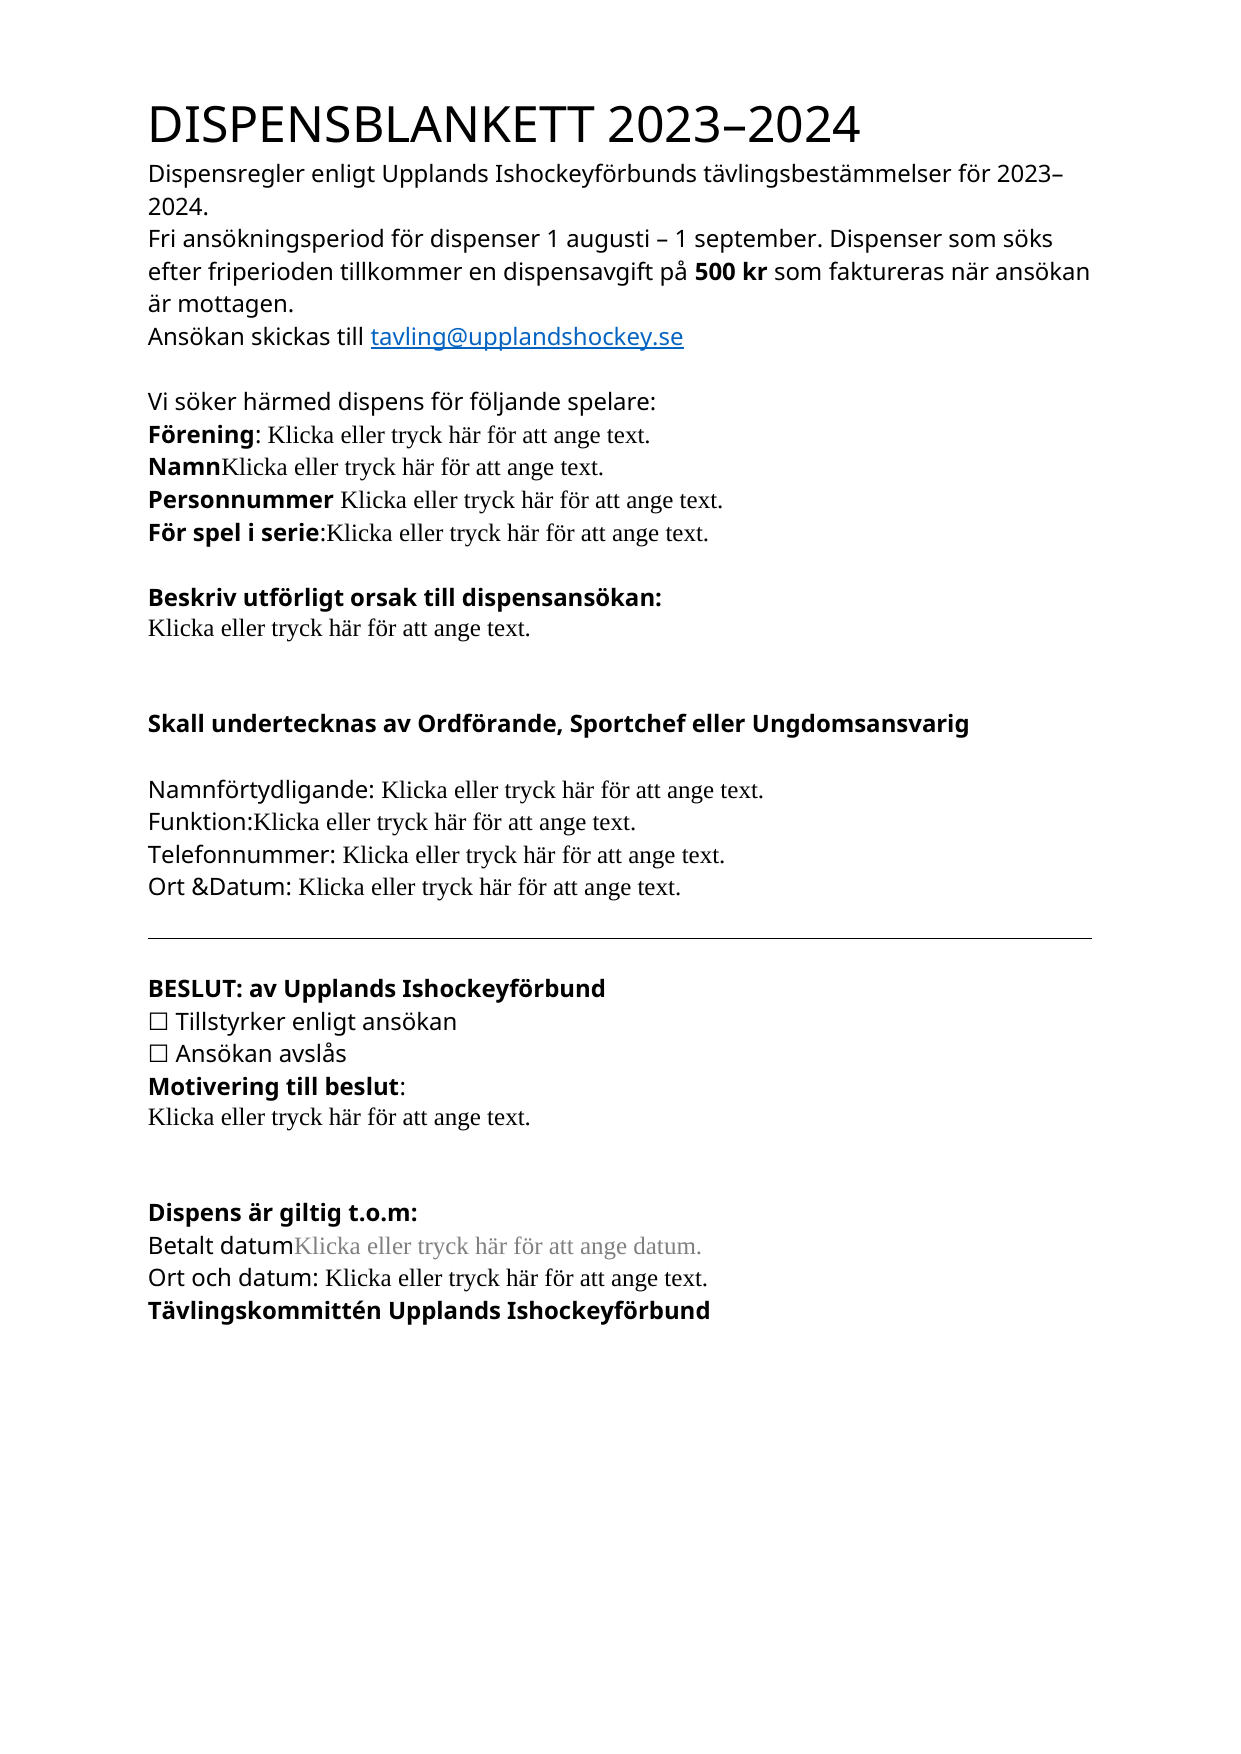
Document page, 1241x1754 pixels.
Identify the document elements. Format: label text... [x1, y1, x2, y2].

text DISPENSBLANKETT 2023–2024 [148, 89, 1092, 157]
text Betalt datum [148, 1229, 1092, 1261]
text Funktion: [148, 805, 1092, 838]
text Dispens är giltig t.o.m: [148, 1196, 1092, 1229]
text Ort och datum: [148, 1261, 1092, 1294]
text Telefonnummer: [148, 838, 1092, 870]
text Tillstyrker enligt ansökan [148, 1004, 1092, 1037]
text Namn [148, 450, 1092, 483]
text Beskriv utförligt orsak till dispensansökan: [148, 581, 1092, 613]
text Fri ansökningsperiod för dispenser 1 augusti – 1 september. Dispenser som söks efter friperioden tillkommer en dispensavgift på 500 kr som faktureras när ansökan är mottagen. [148, 222, 1092, 320]
text Dispensregler enligt Upplands Ishockeyförbunds tävlingsbestämmelser för 2023–2024. [148, 157, 1092, 222]
text För spel i serie: [148, 515, 1092, 548]
text Tävlingskommittén Upplands Ishockeyförbund [148, 1294, 1092, 1326]
text Motivering till beslut: [148, 1069, 1092, 1102]
text Skall undertecknas av Ordförande, Sportchef eller Ungdomsansvarig [148, 707, 1092, 740]
text Ort &Datum: [148, 870, 1092, 903]
text Vi söker härmed dispens för följande spelare: [148, 385, 1092, 418]
text Ansökan skickas till tavling@upplandshockey.se [148, 320, 1092, 352]
text BESLUT: av Upplands Ishockeyförbund [148, 972, 1092, 1004]
text Förening: [148, 418, 1092, 450]
text Personnummer [148, 483, 1092, 515]
text Ansökan avslås [148, 1037, 1092, 1069]
text Namnförtydligande: [148, 772, 1092, 805]
